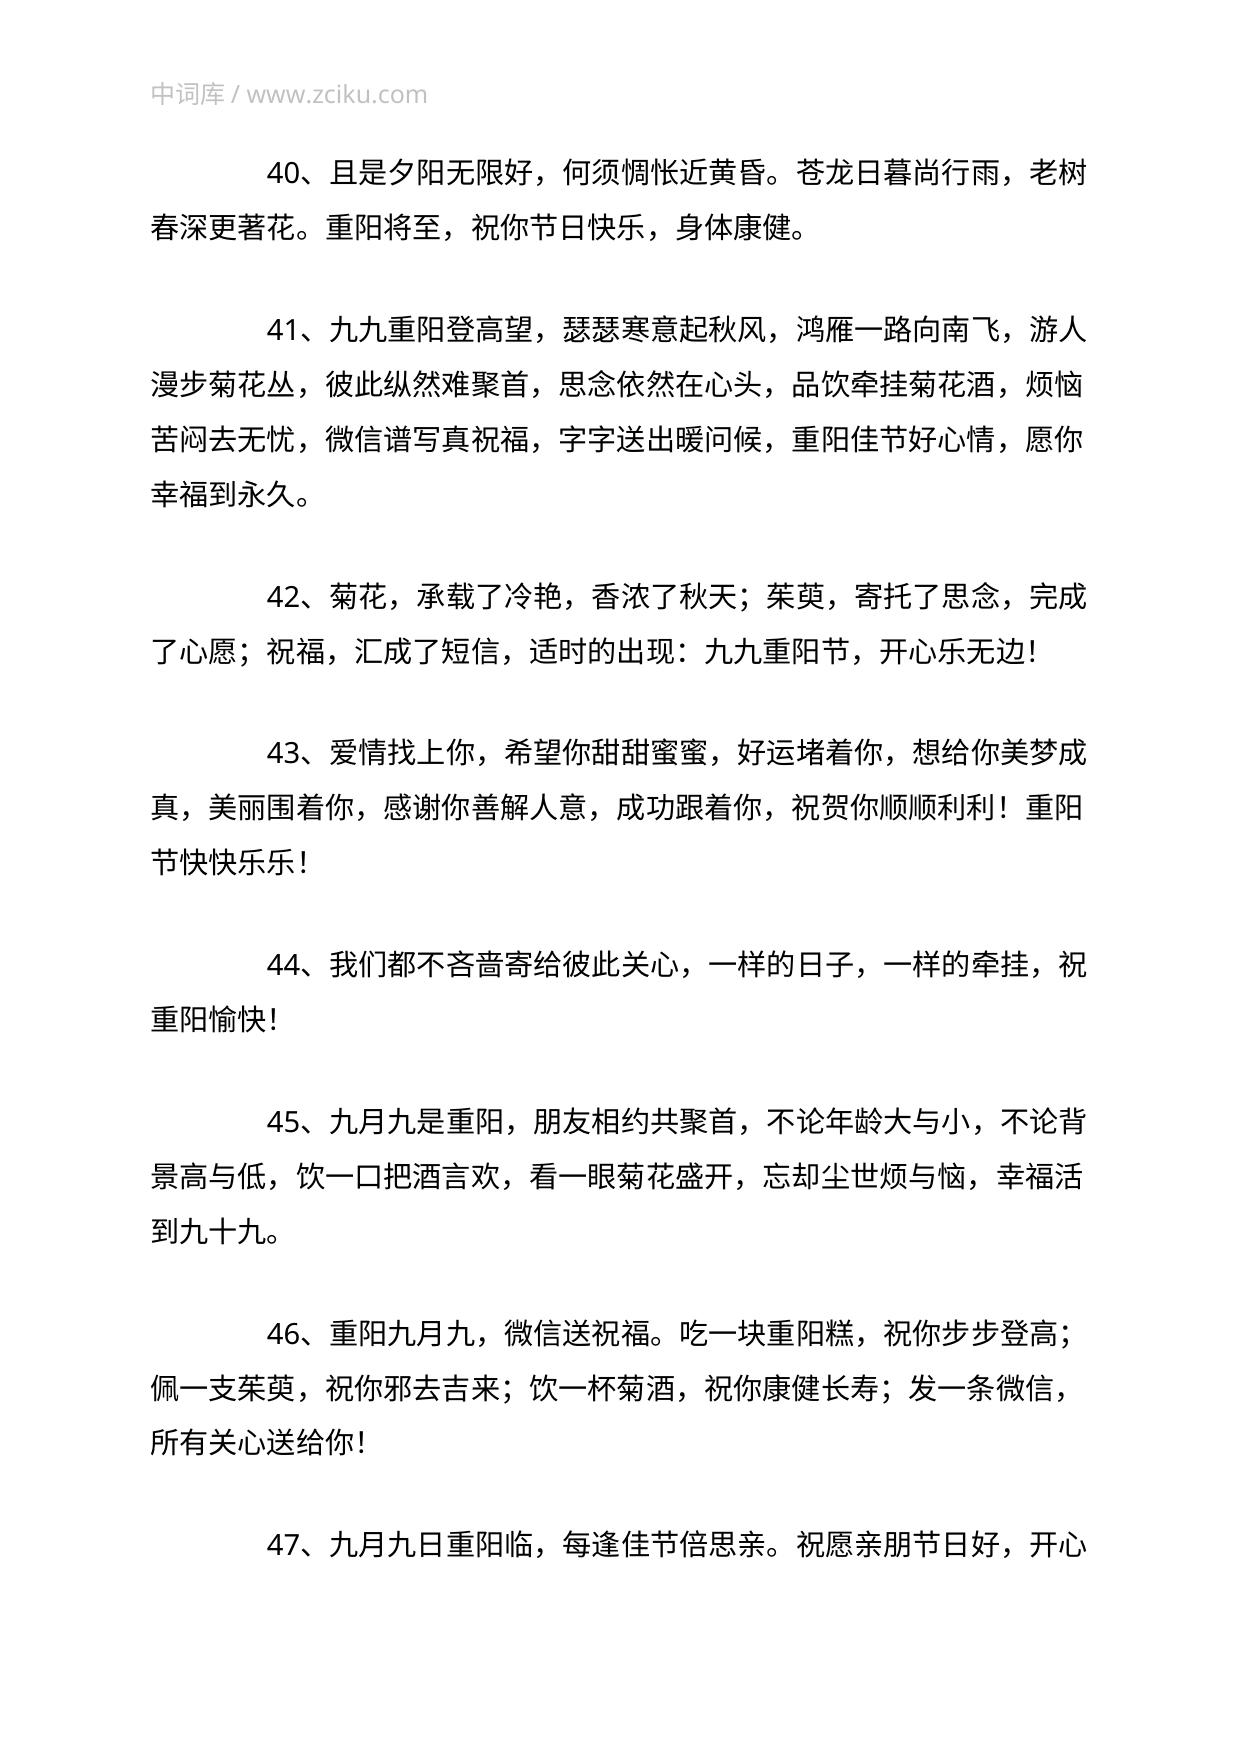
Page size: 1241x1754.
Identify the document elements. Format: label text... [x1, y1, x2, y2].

text 43、爱情找上你，希望你甜甜蜜蜜，好运堵着你，想给你美梦成真，美丽围着你，感谢你善解人意，成功跟着你，祝贺你顺顺利利！重阳节快快乐乐！ [150, 730, 1090, 882]
text 40、且是夕阳无限好，何须惆怅近黄昏。苍龙日暮尚行雨，老树春深更著花。重阳将至，祝你节日快乐，身体康健。 [150, 150, 1090, 247]
text 44、我们都不吝啬寄给彼此关心，一样的日子，一样的牵挂，祝重阳愉快！ [150, 942, 1090, 1039]
text 41、九九重阳登高望，瑟瑟寒意起秋风，鸿雁一路向南飞，游人漫步菊花丛，彼此纵然难聚首，思念依然在心头，品饮牵挂菊花酒，烦恼苦闷去无忧，微信谱写真祝福，字字送出暖问候，重阳佳节好心情，愿你幸福到永久。 [150, 307, 1090, 514]
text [150, 1522, 1090, 1564]
text 46、重阳九月九，微信送祝福。吃一块重阳糕，祝你步步登高；佩一支茱萸，祝你邪去吉来；饮一杯菊酒，祝你康健长寿；发一条微信，所有关心送给你！ [150, 1310, 1090, 1462]
text 42、菊花，承载了冷艳，香浓了秋天；茱萸，寄托了思念，完成了心愿；祝福，汇成了短信，适时的出现：九九重阳节，开心乐无边！ [150, 573, 1090, 671]
text 45、九月九是重阳，朋友相约共聚首，不论年龄大与小，不论背景高与低，饮一口把酒言欢，看一眼菊花盛开，忘却尘世烦与恼，幸福活到九十九。 [150, 1098, 1090, 1251]
